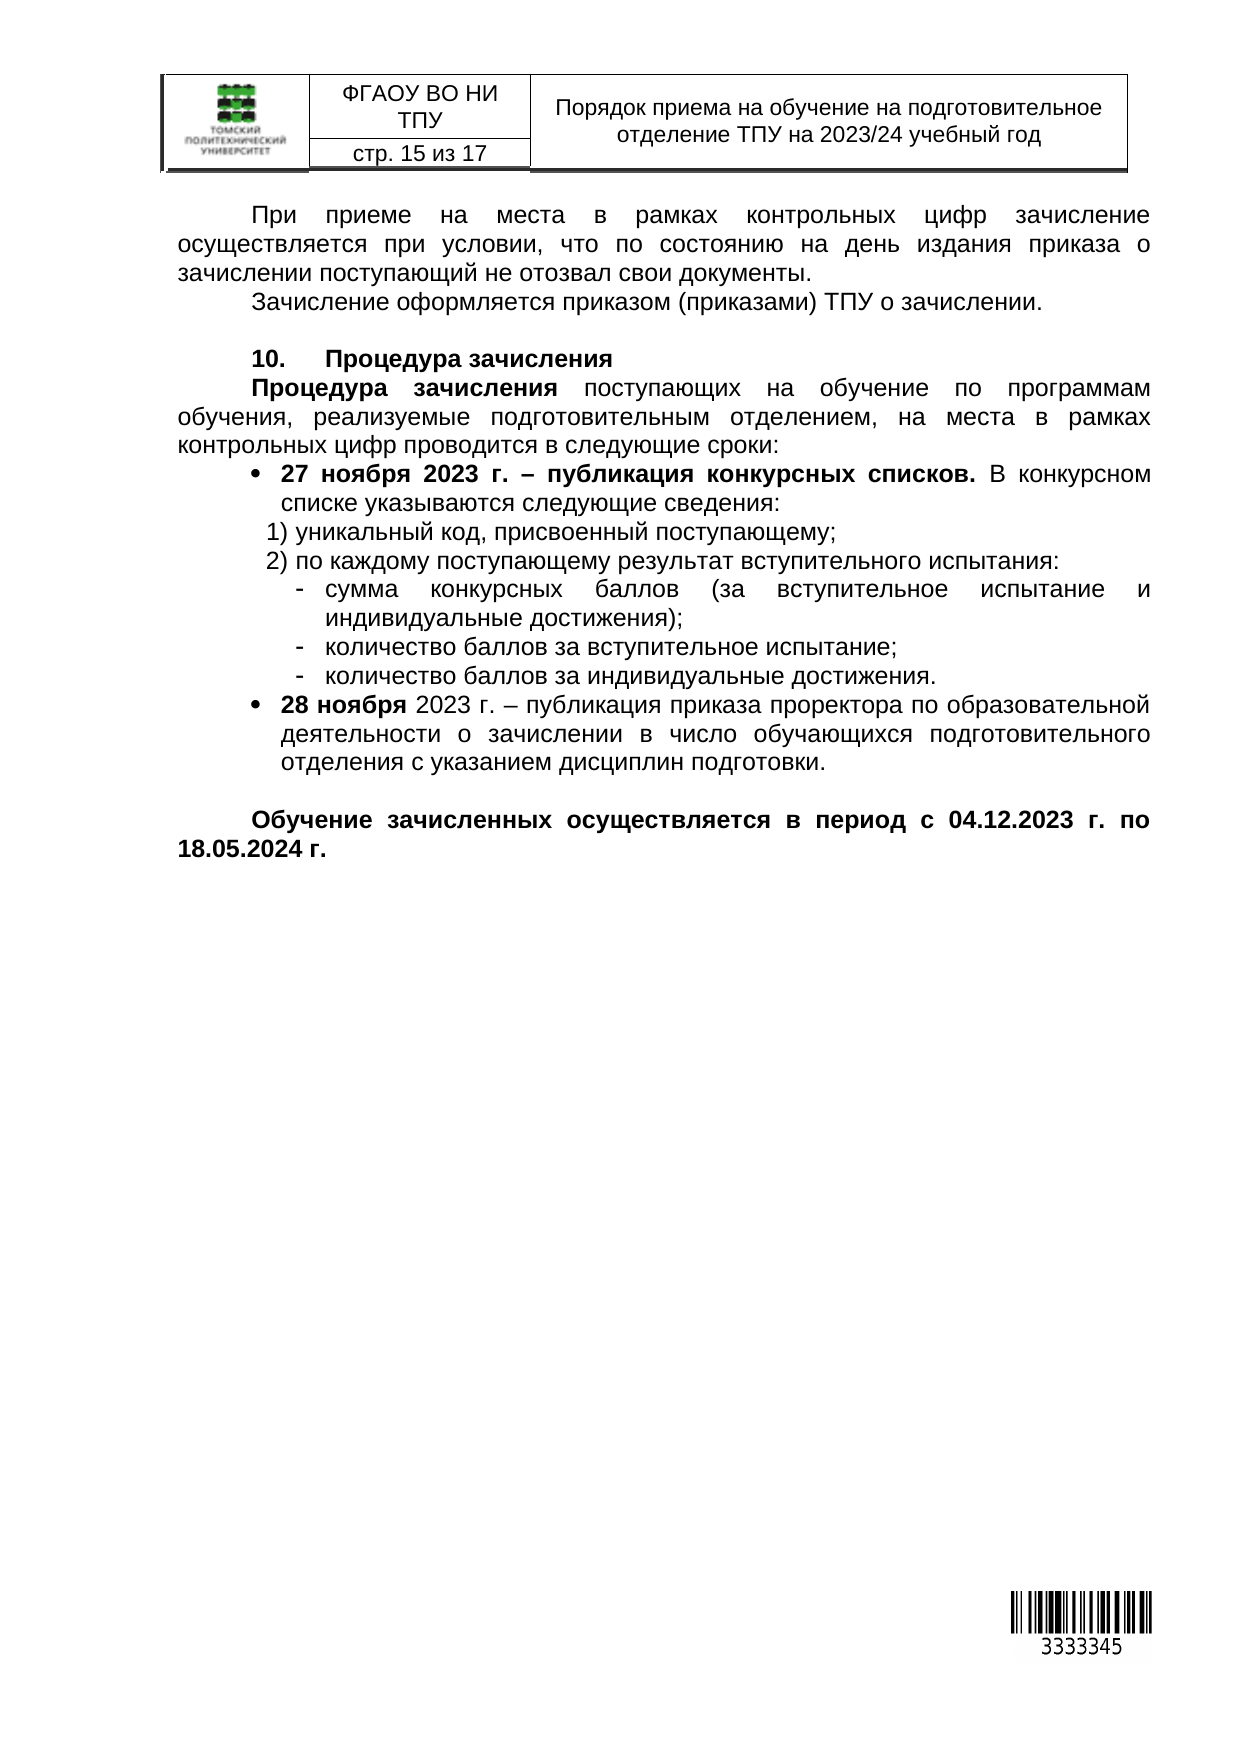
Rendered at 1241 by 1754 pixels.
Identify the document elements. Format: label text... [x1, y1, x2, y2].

picture [183, 81, 290, 157]
list уникальный код, присвоенный поступающему; [266, 517, 1152, 546]
text При приеме на места в рамках контрольных цифр зачисление осуществляется при условии, что по состоянию на день издания приказа о зачислении поступающий не отозвал свои документы. [177, 201, 1152, 287]
picture [1011, 1591, 1152, 1662]
subtitle 10. Процедура зачисления [177, 344, 1152, 373]
list сумма конкурсных баллов (за вступительное испытание и индивидуальные достижения); [295, 574, 1152, 632]
list по каждому поступающему результат вступительного испытания: [266, 546, 1152, 574]
text Процедура зачисления поступающих на обучение по программам обучения, реализуемые подготовительным отделением, на места в рамках контрольных цифр проводится в следующие сроки: [177, 373, 1152, 459]
list 28 ноября 2023 г. – публикация приказа проректора по образовательной деятельности о зачислении в число обучающихся подготовительного отделения с указанием дисциплин подготовки. [251, 690, 1152, 776]
text Обучение зачисленных осуществляется в период с 04.12.2023 г. по 18.05.2024 г. [177, 805, 1152, 862]
text Зачисление оформляется приказом (приказами) ТПУ о зачислении. [177, 287, 1152, 316]
list количество баллов за вступительное испытание; [295, 632, 1152, 661]
list количество баллов за индивидуальные достижения. [295, 661, 1152, 690]
list 27 ноября 2023 г. – публикация конкурсных списков. В конкурсном списке указываются следующие сведения: [251, 459, 1152, 517]
